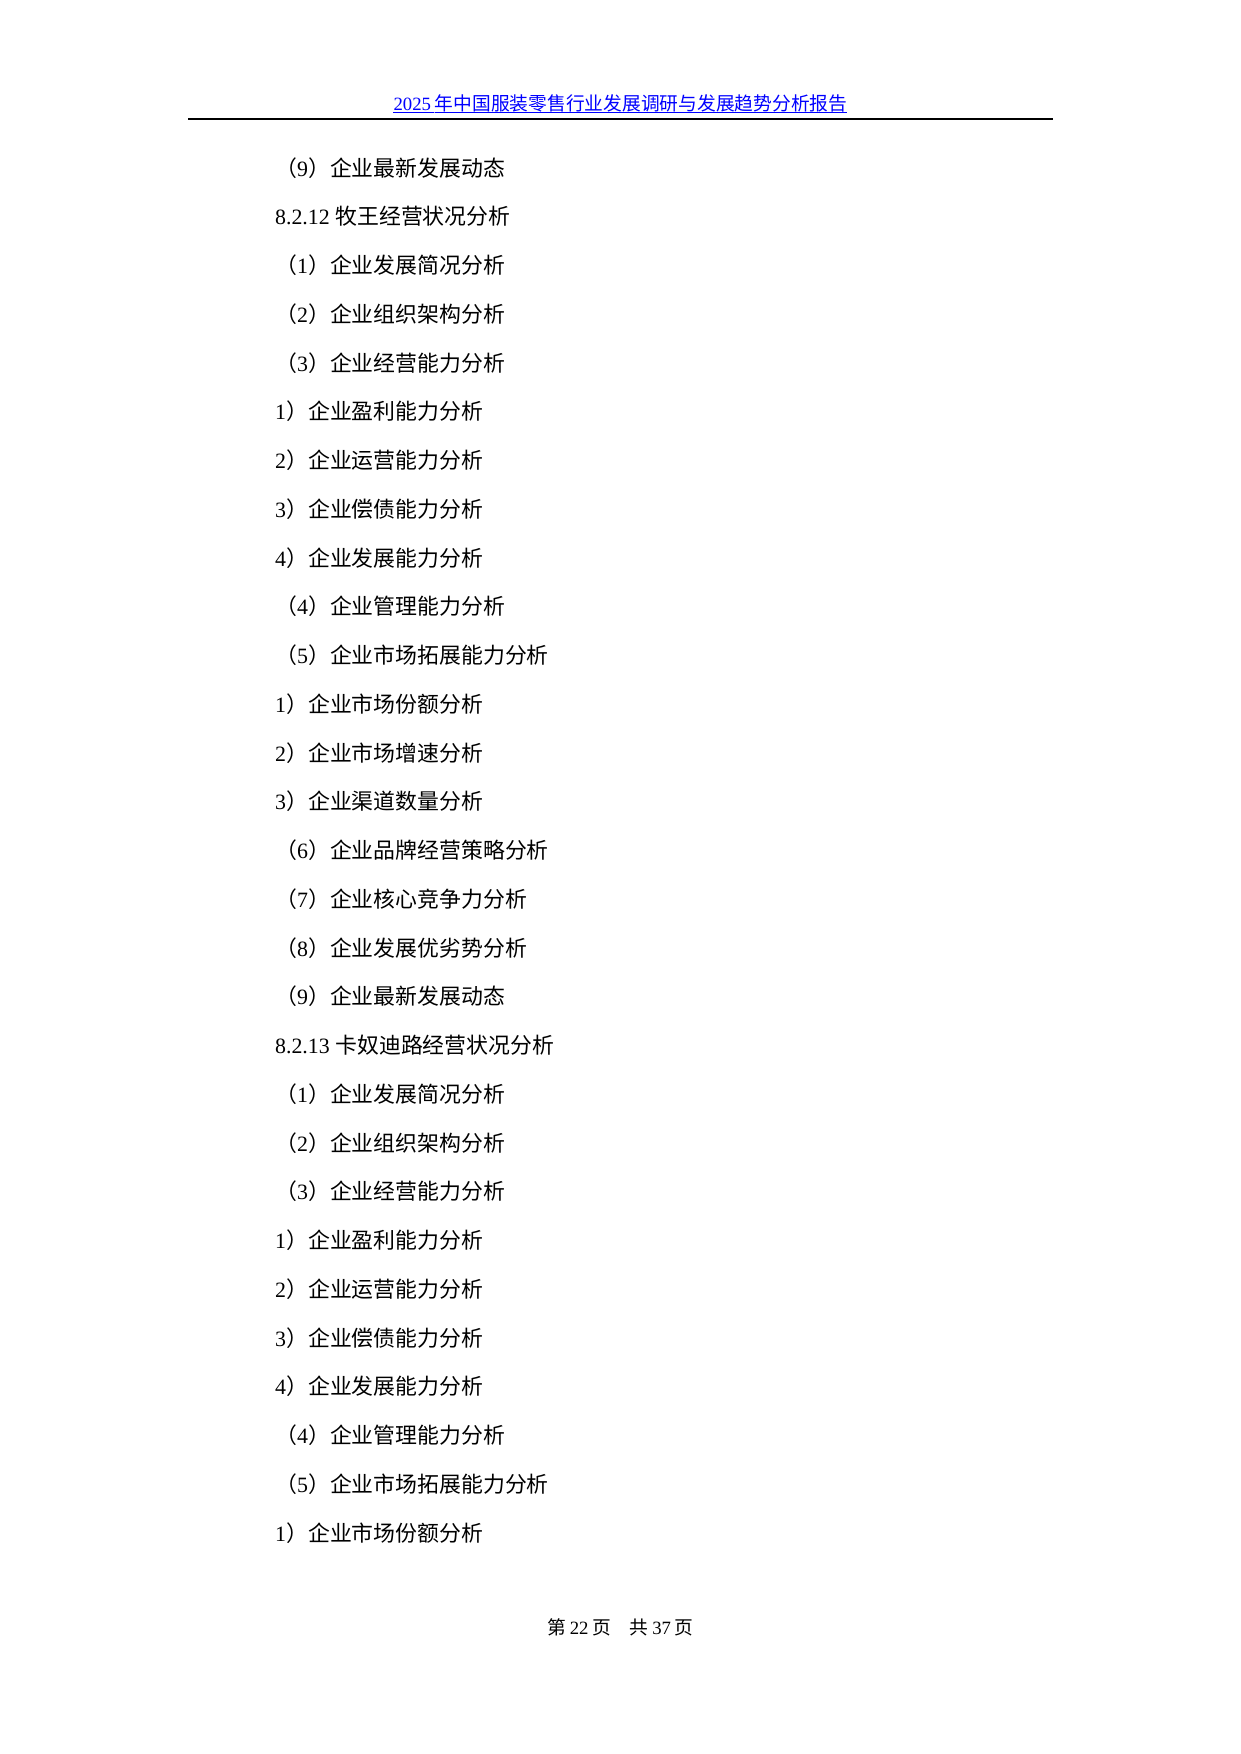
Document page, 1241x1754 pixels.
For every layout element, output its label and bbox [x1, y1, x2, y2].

text [187, 150, 1053, 1548]
